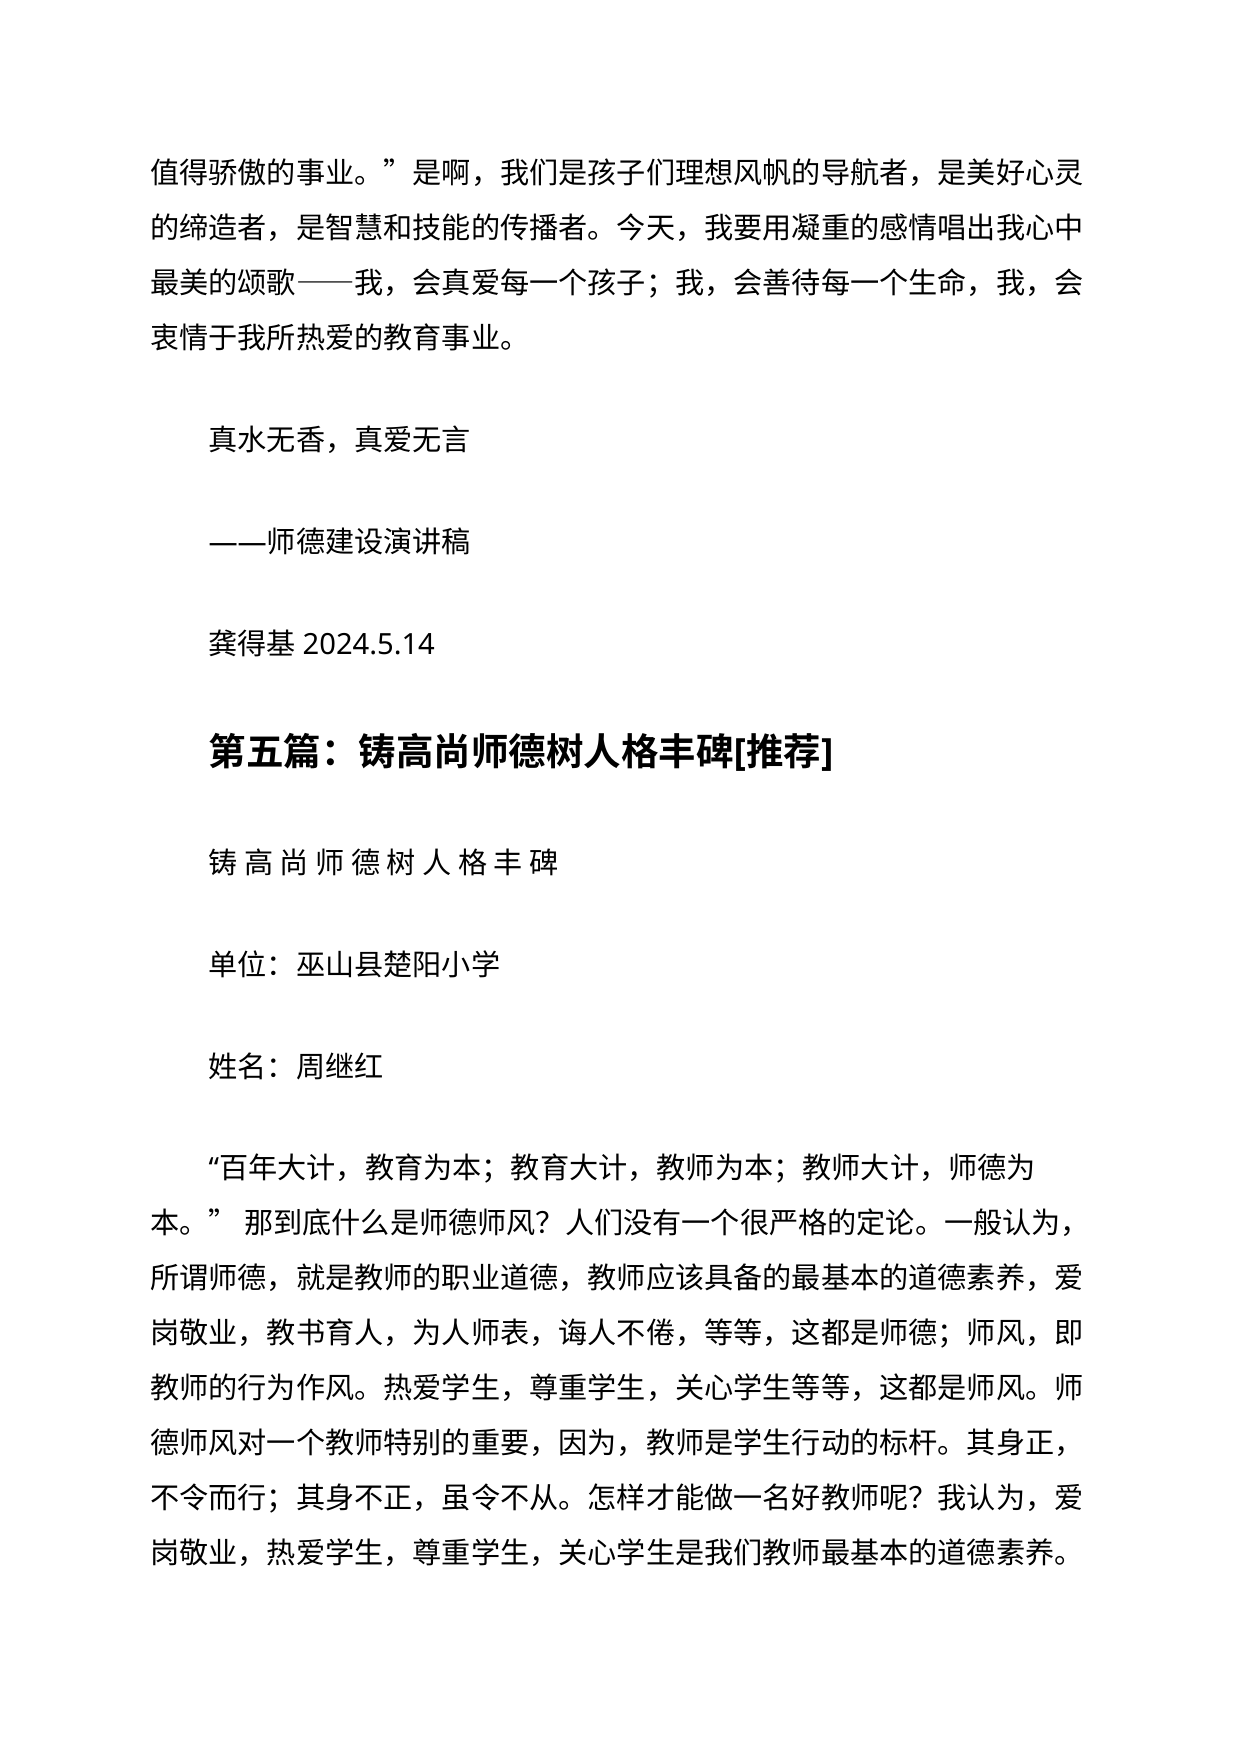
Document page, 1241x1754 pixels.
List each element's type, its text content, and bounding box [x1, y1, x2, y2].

text 铸 高 尚 师 德 树 人 格 丰 碑 [150, 840, 1090, 882]
text 龚得基 2024.5.14 [150, 620, 1090, 663]
text 单位：巫山县楚阳小学 [150, 942, 1090, 984]
text 姓名：周继红 [150, 1043, 1090, 1086]
text “百年大计，教育为本；教育大计，教师为本；教师大计，师德为本。” 那到底什么是师德师风？人们没有一个很严格的定论。一般认为，所谓师德，就是教师的职业道德，教师应该具备的最基本的道德素养，爱岗敬业，教书育人，为人师表，诲人不倦，等等，这都是师德；师风，即教师的行为作风。热爱学生，尊重学生，关心学生等等，这都是师风。师德师风对一个教师特别的重要，因为，教师是学生行动的标杆。其身正，不令而行；其身不正，虽令不从。怎样才能做一名好教师呢？我认为，爱岗敬业，热爱学生，尊重学生，关心学生是我们教师最基本的道德素养。 [150, 1145, 1090, 1572]
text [150, 150, 1090, 357]
text 真水无香，真爱无言 [150, 416, 1090, 459]
text ——师德建设演讲稿 [150, 518, 1090, 561]
text 第五篇：铸高尚师德树人格丰碑[推荐] [150, 722, 1090, 777]
